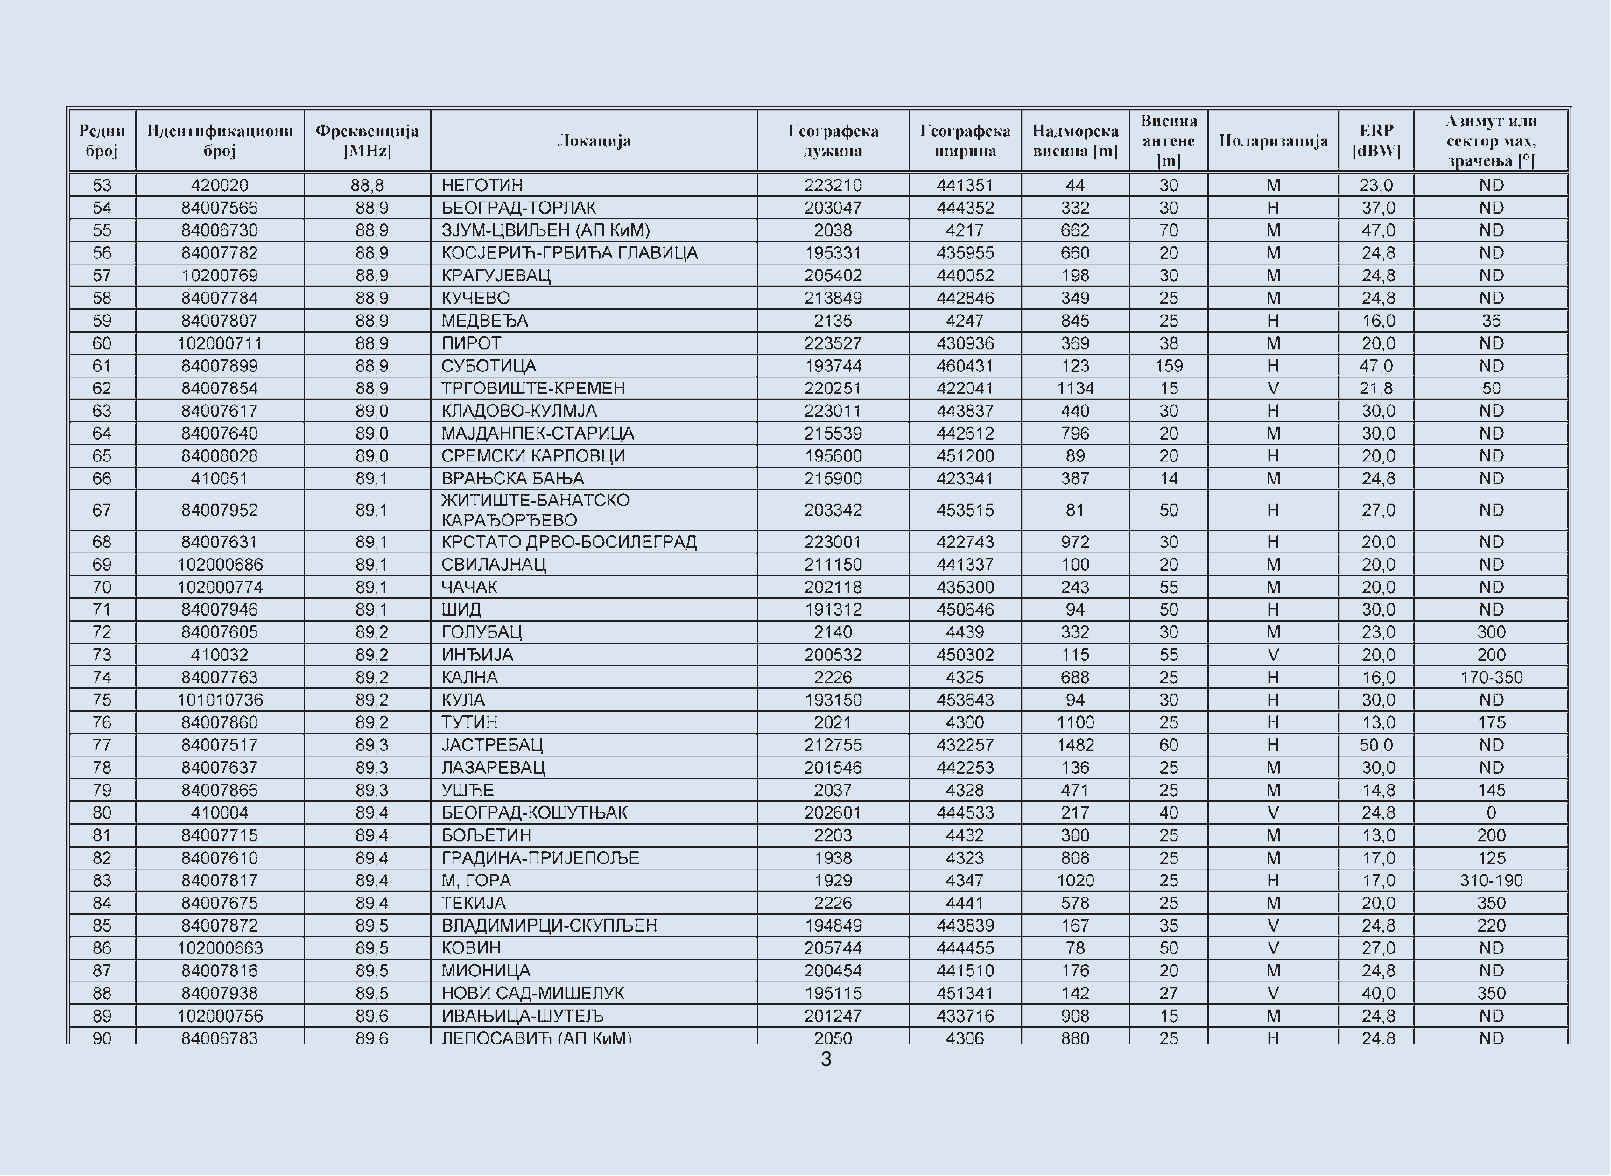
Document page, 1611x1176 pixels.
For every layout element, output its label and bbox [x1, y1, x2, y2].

picture [60, 54, 1578, 1044]
